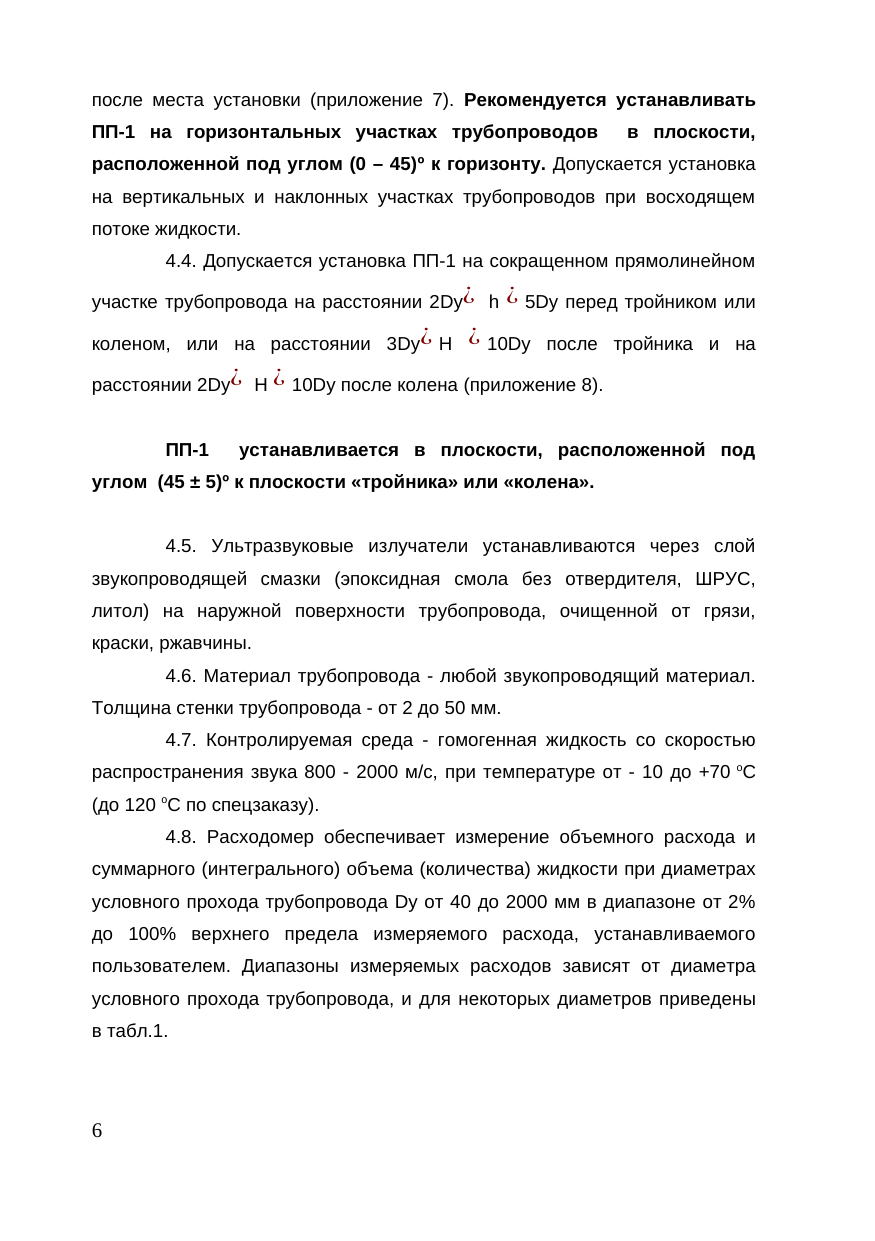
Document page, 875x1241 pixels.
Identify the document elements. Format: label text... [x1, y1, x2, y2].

text 4.4. Допускается установка ПП-1 на сокращенном прямолинейном участке трубопровода на расстоянии 2Dу h 5Dу перед тройником или коленом, или на расстоянии 3DуH 10Dу после тройника и на расстоянии 2Dу Н 10Dу после колена (приложение 8). [92, 250, 756, 395]
text 4.7. Контролируемая среда - гомогенная жидкость со скоростью распространения звука 800 - 2000 м/с, при температуре от - 10 до +70 оС (до 120 оС по спецзаказу). [92, 729, 756, 815]
text ПП-1 устанавливается в плоскости, расположенной под углом (45 ± 5)º к плоскости «тройника» или «колена». [92, 438, 756, 492]
text 4.6. Материал трубопровода - любой звукопроводящий материал. Толщина стенки трубопровода - от 2 до . [92, 664, 756, 718]
text 4.5. Ультразвуковые излучатели устанавливаются через слой звукопроводящей смазки (эпоксидная смола без отвердителя, ШРУС, литол) на наружной поверхности трубопровода, очищенной от грязи, краски, ржавчины. [92, 535, 756, 654]
text 4.8. Расходомер обеспечивает измерение объемного расхода и суммарного (интегрального) объема (количества) жидкости при диаметрах условного прохода трубопровода Dу от 40 до в диапазоне от 2% до 100% верхнего предела измеряемого расхода, устанавливаемого пользователем. Диапазоны измеряемых расходов зависят от диаметра условного прохода трубопровода, и для некоторых диаметров приведены в табл.1. [92, 826, 756, 1041]
